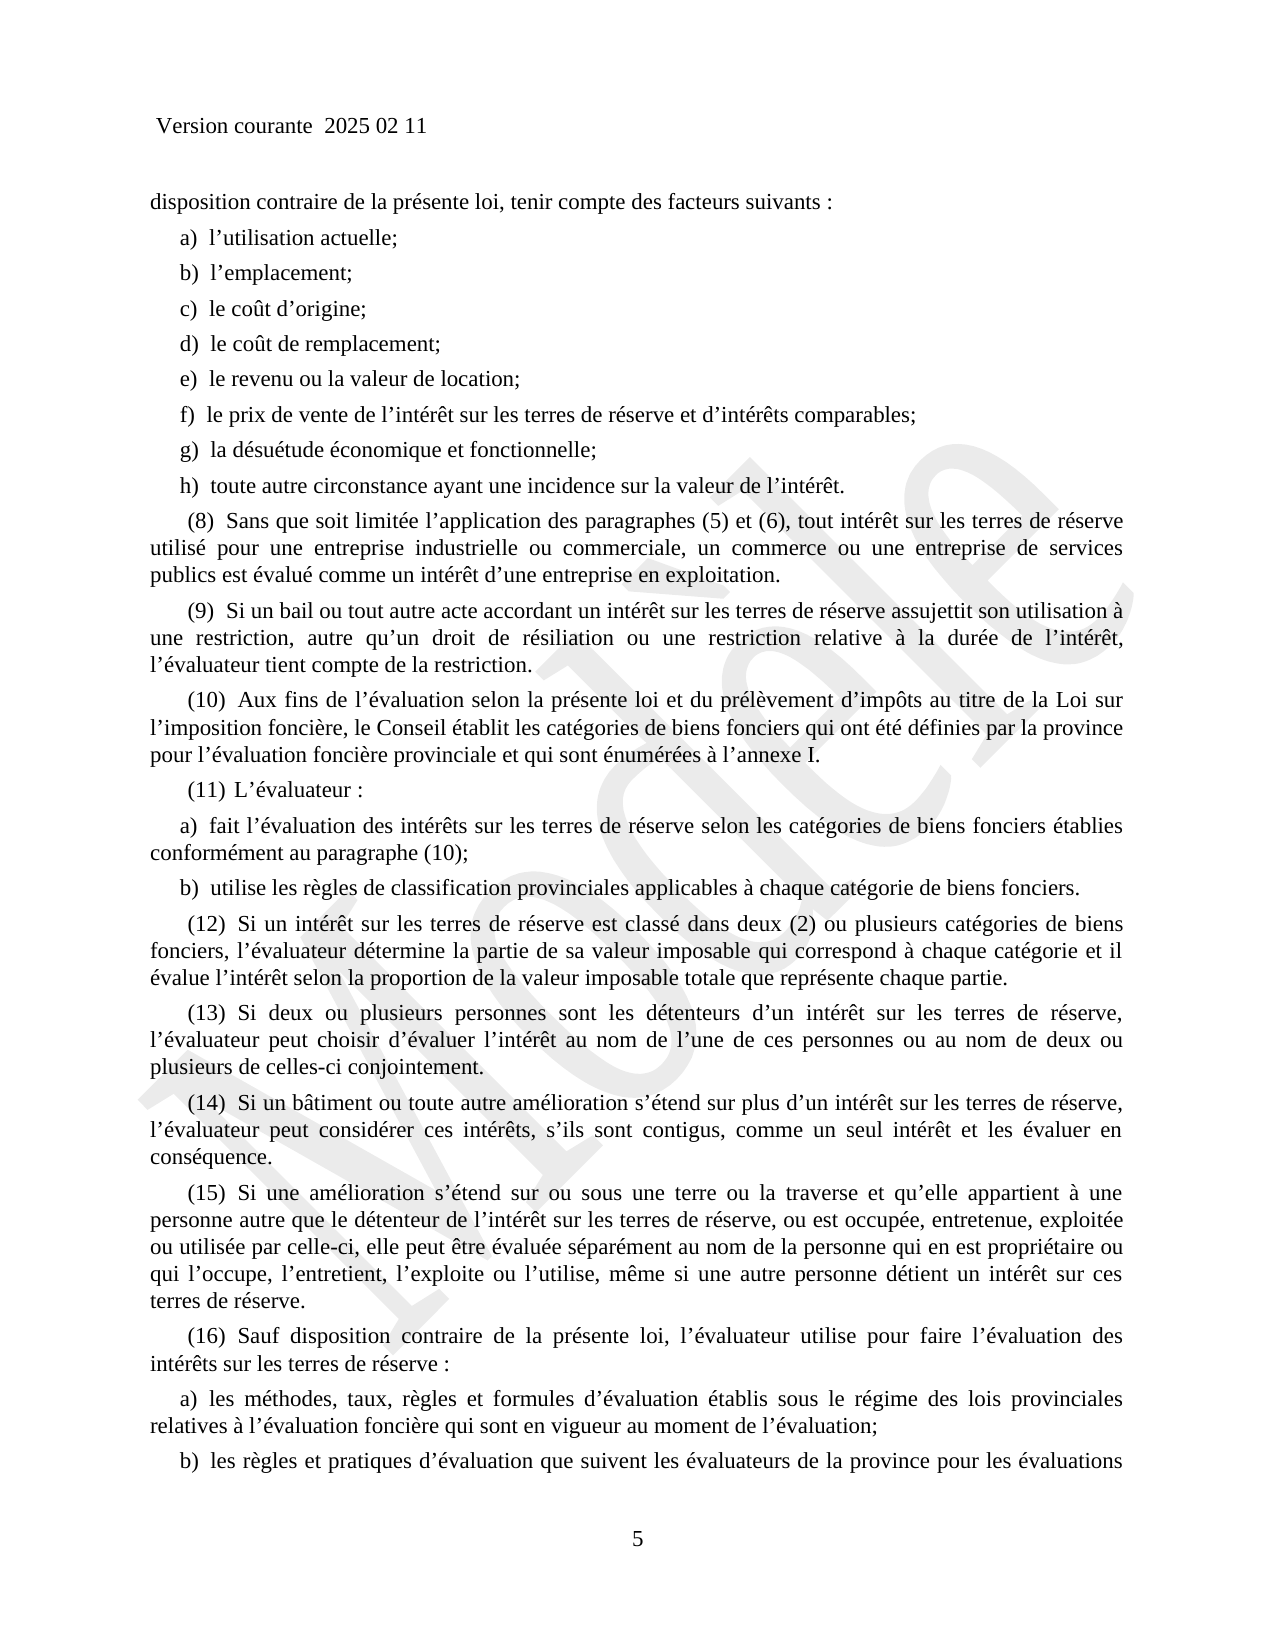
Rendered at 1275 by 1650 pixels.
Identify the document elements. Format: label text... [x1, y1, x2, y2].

text e) le revenu ou la valeur de location; [150, 365, 1125, 392]
text (13) Si deux ou plusieurs personnes sont les détenteurs d’un intérêt sur les terres de réserve, l’évaluateur peut choisir d’évaluer l’intérêt au nom de l’une de ces personnes ou au nom de deux ou plusieurs de celles-ci conjointement. [150, 998, 1125, 1080]
text (8) Sans que soit limitée l’application des paragraphes (5) et (6), tout intérêt sur les terres de réserve utilisé pour une entreprise industrielle ou commerciale, un commerce ou une entreprise de services publics est évalué comme un intérêt d’une entreprise en exploitation. [150, 506, 1125, 588]
text b) l’emplacement; [150, 258, 1125, 286]
text (15) Si une amélioration s’étend sur ou sous une terre ou la traverse et qu’elle appartient à une personne autre que le détenteur de l’intérêt sur les terres de réserve, ou est occupée, entretenue, exploitée ou utilisée par celle-ci, elle peut être évaluée séparément au nom de la personne qui en est propriétaire ou qui l’occupe, l’entretient, l’exploite ou l’utilise, même si une autre personne détient un intérêt sur ces terres de réserve. [150, 1178, 1125, 1313]
text a) les méthodes, taux, règles et formules d’évaluation établis sous le régime des lois provinciales relatives à l’évaluation foncière qui sont en vigueur au moment de l’évaluation; [150, 1384, 1125, 1438]
text f) le prix de vente de l’intérêt sur les terres de réserve et d’intérêts comparables; [150, 400, 1125, 427]
text a) l’utilisation actuelle; [150, 223, 1125, 250]
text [150, 187, 1125, 214]
text (14) Si un bâtiment ou toute autre amélioration s’étend sur plus d’un intérêt sur les terres de réserve, l’évaluateur peut considérer ces intérêts, s’ils sont contigus, comme un seul intérêt et les évaluer en conséquence. [150, 1088, 1125, 1169]
text b) utilise les règles de classification provinciales applicables à chaque catégorie de biens fonciers. [150, 873, 1125, 901]
text (16) Sauf disposition contraire de la présente loi, l’évaluateur utilise pour faire l’évaluation des intérêts sur les terres de réserve : [150, 1322, 1125, 1376]
text (12) Si un intérêt sur les terres de réserve est classé dans deux (2) ou plusieurs catégories de biens fonciers, l’évaluateur détermine la partie de sa valeur imposable qui correspond à chaque catégorie et il évalue l’intérêt selon la proportion de la valeur imposable totale que représente chaque partie. [150, 909, 1125, 990]
text c) le coût d’origine; [150, 294, 1125, 321]
text h) toute autre circonstance ayant une incidence sur la valeur de l’intérêt. [150, 471, 1125, 498]
text (9) Si un bail ou tout autre acte accordant un intérêt sur les terres de réserve assujettit son utilisation à une restriction, autre qu’un droit de résiliation ou une restriction relative à la durée de l’intérêt, l’évaluateur tient compte de la restriction. [150, 596, 1125, 677]
text g) la désuétude économique et fonctionnelle; [150, 436, 1125, 463]
text (10) Aux fins de l’évaluation selon la présente loi et du prélèvement d’impôts au titre de la Loi sur l’imposition foncière, le Conseil établit les catégories de biens fonciers qui ont été définies par la province pour l’évaluation foncière provinciale et qui sont énumérées à l’annexe I. [150, 686, 1125, 767]
text d) le coût de remplacement; [150, 329, 1125, 356]
text (11) L’évaluateur : [150, 775, 1125, 802]
text a) fait l’évaluation des intérêts sur les terres de réserve selon les catégories de biens fonciers établies conformément au paragraphe (10); [150, 811, 1125, 865]
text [150, 1447, 1125, 1474]
